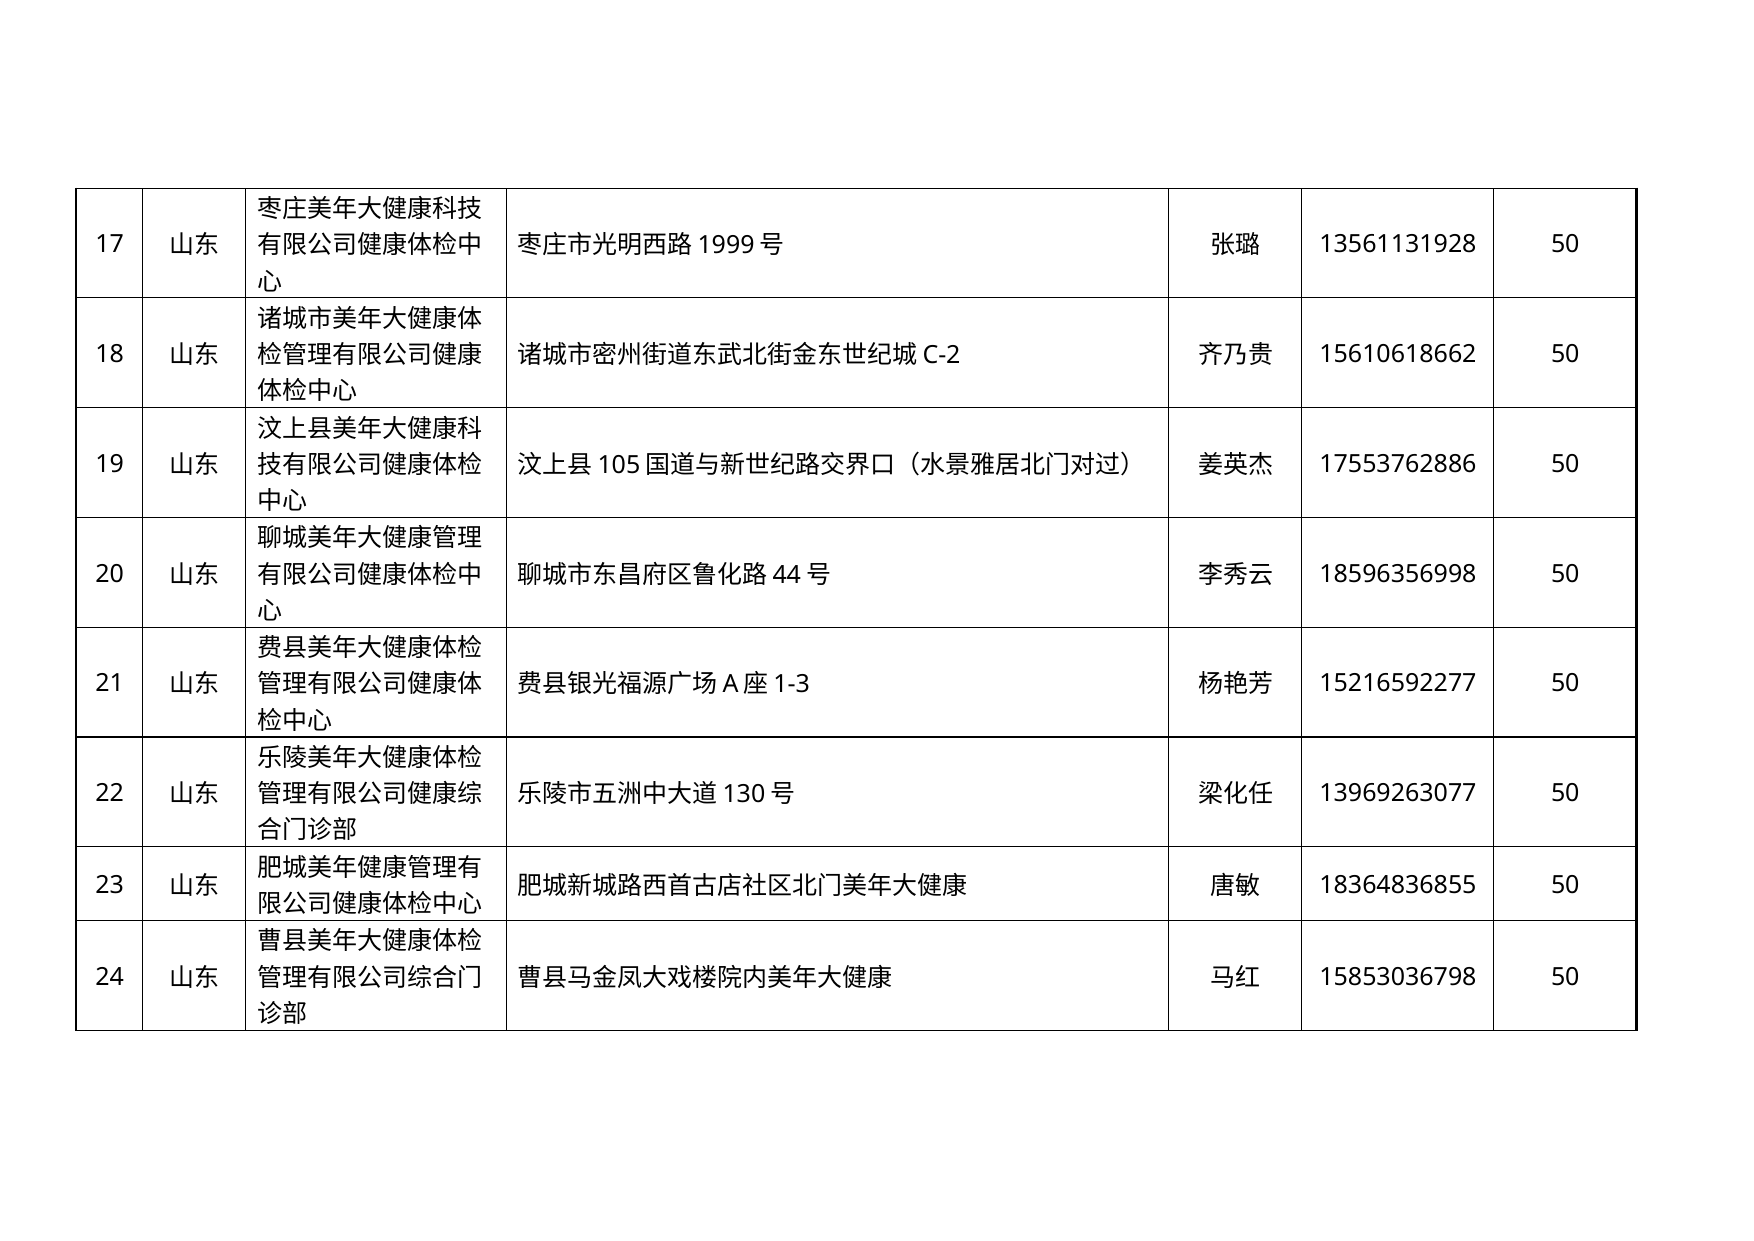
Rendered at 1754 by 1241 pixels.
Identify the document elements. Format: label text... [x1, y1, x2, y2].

table_cell 山东 [143, 847, 245, 920]
table_cell 15216592277 [1302, 628, 1493, 736]
table_cell 张璐 [1169, 189, 1301, 297]
table_cell 50 [1494, 921, 1635, 1029]
table_cell 50 [1494, 298, 1635, 407]
table_cell 17553762886 [1302, 408, 1493, 517]
table_cell 诸城市美年大健康体检管理有限公司健康体检中心 [246, 298, 506, 407]
table_cell 李秀云 [1169, 518, 1301, 627]
table_cell 唐敏 [1169, 847, 1301, 920]
table_cell 山东 [143, 408, 245, 517]
table_cell 22 [77, 738, 142, 846]
table_cell 聊城美年大健康管理有限公司健康体检中心 [246, 518, 506, 627]
table_cell 曹县马金凤大戏楼院内美年大健康 [507, 921, 1168, 1029]
table_cell 诸城市密州街道东武北街金东世纪城C-2 [507, 298, 1168, 407]
table_cell 梁化任 [1169, 738, 1301, 846]
table_cell 马红 [1169, 921, 1301, 1029]
table_cell 50 [1494, 628, 1635, 736]
table_cell 曹县美年大健康体检管理有限公司综合门诊部 [246, 921, 506, 1029]
table_cell 肥城新城路西首古店社区北门美年大健康 [507, 847, 1168, 920]
table_cell 山东 [143, 298, 245, 407]
table_cell 24 [77, 921, 142, 1029]
table_cell 20 [77, 518, 142, 627]
table_cell 21 [77, 628, 142, 736]
table_cell 汶上县105国道与新世纪路交界口（水景雅居北门对过） [507, 408, 1168, 517]
table_cell 山东 [143, 189, 245, 297]
table_cell 枣庄美年大健康科技有限公司健康体检中心 [246, 189, 506, 297]
table_cell 50 [1494, 738, 1635, 846]
table_cell 15853036798 [1302, 921, 1493, 1029]
table_cell 18596356998 [1302, 518, 1493, 627]
table_cell 费县银光福源广场A座1-3 [507, 628, 1168, 736]
table_cell 18 [77, 298, 142, 407]
table_cell 山东 [143, 921, 245, 1029]
table_cell 13561131928 [1302, 189, 1493, 297]
table_cell 23 [77, 847, 142, 920]
table_cell 枣庄市光明西路1999号 [507, 189, 1168, 297]
table_cell 乐陵市五洲中大道130号 [507, 738, 1168, 846]
table_cell 19 [77, 408, 142, 517]
table_cell 乐陵美年大健康体检管理有限公司健康综合门诊部 [246, 738, 506, 846]
table_cell 50 [1494, 189, 1635, 297]
table_cell 肥城美年健康管理有限公司健康体检中心 [246, 847, 506, 920]
table_cell 50 [1494, 847, 1635, 920]
table_cell 齐乃贵 [1169, 298, 1301, 407]
table_cell 18364836855 [1302, 847, 1493, 920]
table_cell 15610618662 [1302, 298, 1493, 407]
table_cell 13969263077 [1302, 738, 1493, 846]
table_cell 聊城市东昌府区鲁化路44号 [507, 518, 1168, 627]
table_cell 姜英杰 [1169, 408, 1301, 517]
table_cell 山东 [143, 628, 245, 736]
table_cell 50 [1494, 518, 1635, 627]
table_cell 杨艳芳 [1169, 628, 1301, 736]
table_cell 汶上县美年大健康科技有限公司健康体检中心 [246, 408, 506, 517]
table_cell 17 [77, 189, 142, 297]
table_cell 50 [1494, 408, 1635, 517]
table_cell 费县美年大健康体检管理有限公司健康体检中心 [246, 628, 506, 736]
table_cell 山东 [143, 738, 245, 846]
table_cell 山东 [143, 518, 245, 627]
